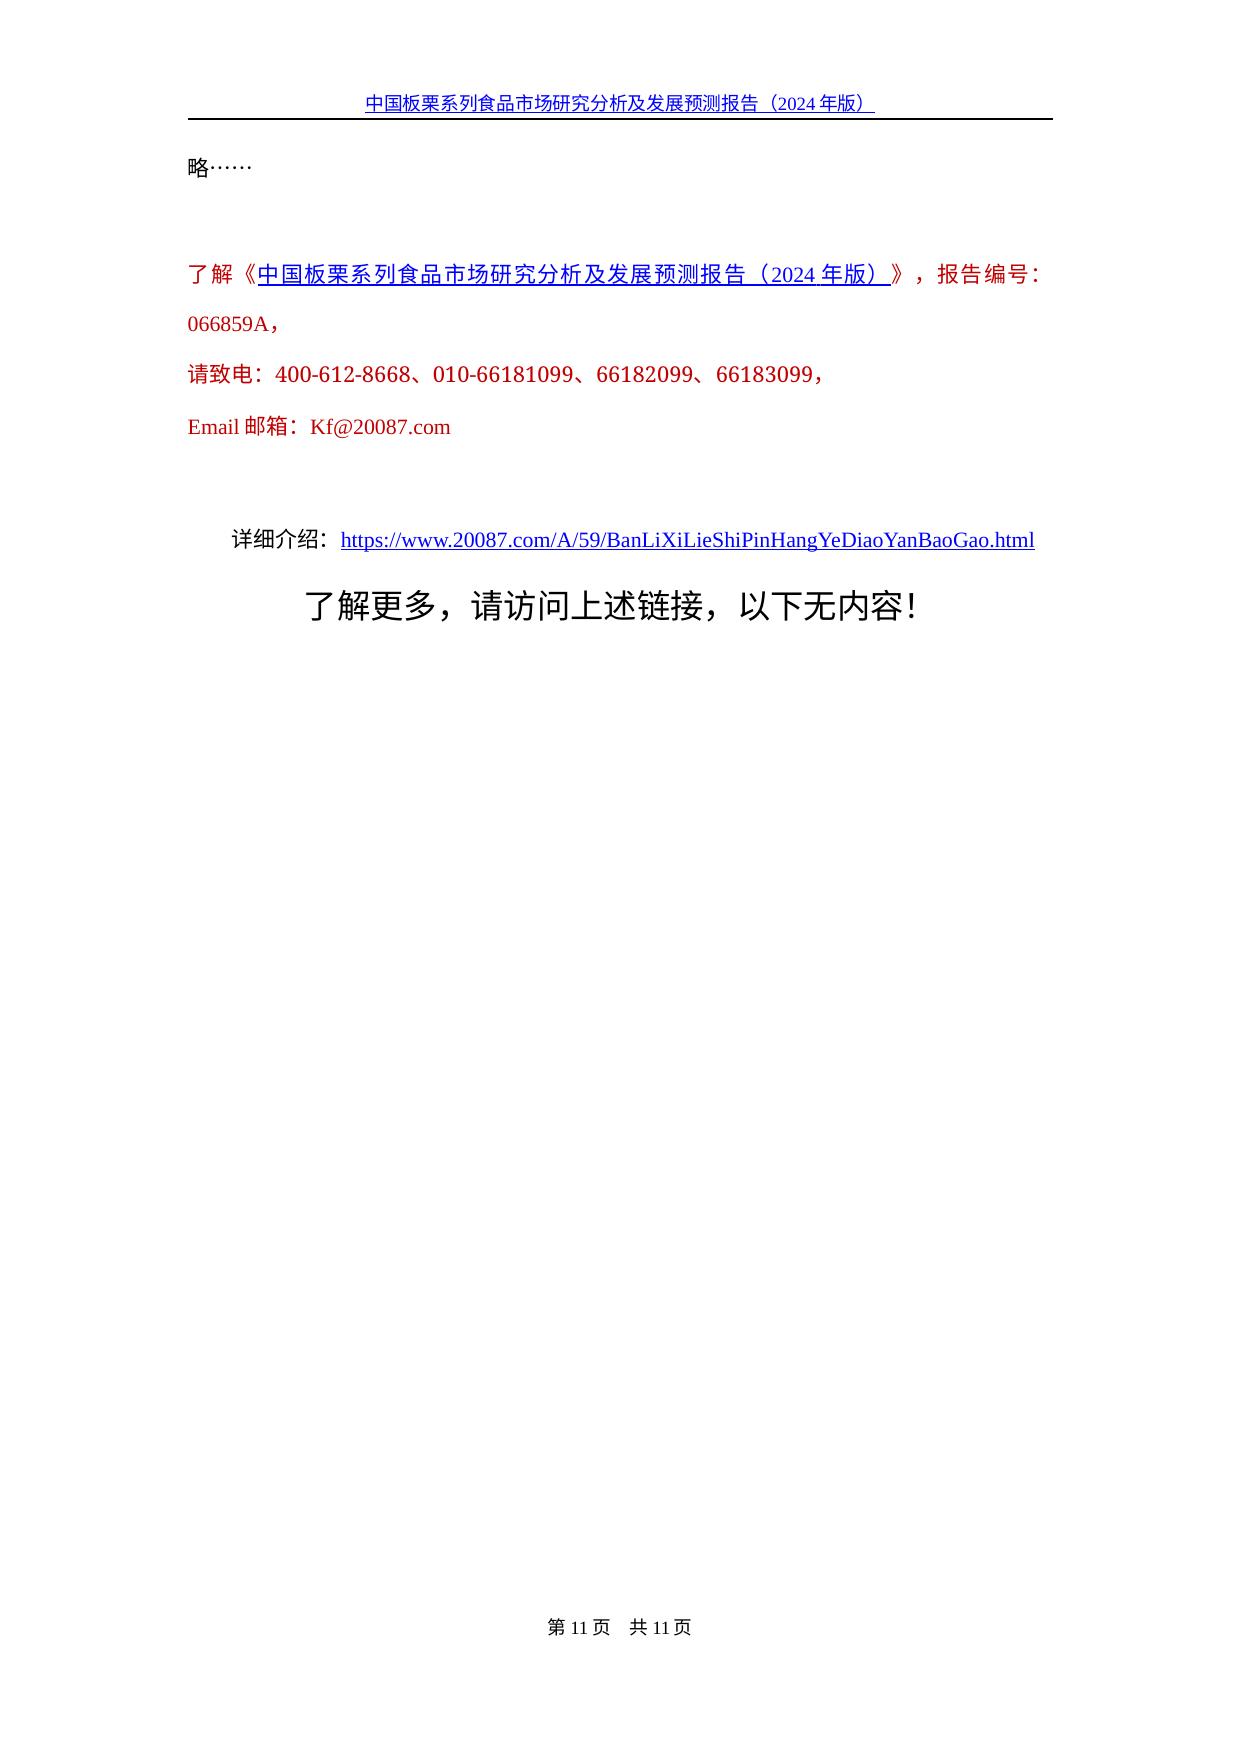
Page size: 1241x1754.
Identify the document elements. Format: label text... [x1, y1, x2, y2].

text 了解《中国板栗系列食品市场研究分析及发展预测报告（2024年版）》，报告编号：066859A， [187, 257, 1053, 338]
text 请致电：400-612-8668、010-66181099、66182099、66183099， [187, 357, 1053, 389]
text 详细介绍：https://www.20087.com/A/59/BanLiXiLieShiPinHangYeDiaoYanBaoGao.html [187, 521, 1053, 554]
title 了解更多，请访问上述链接，以下无内容！ [187, 571, 1053, 636]
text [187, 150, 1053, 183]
text Email邮箱：Kf@20087.com [187, 408, 1053, 441]
